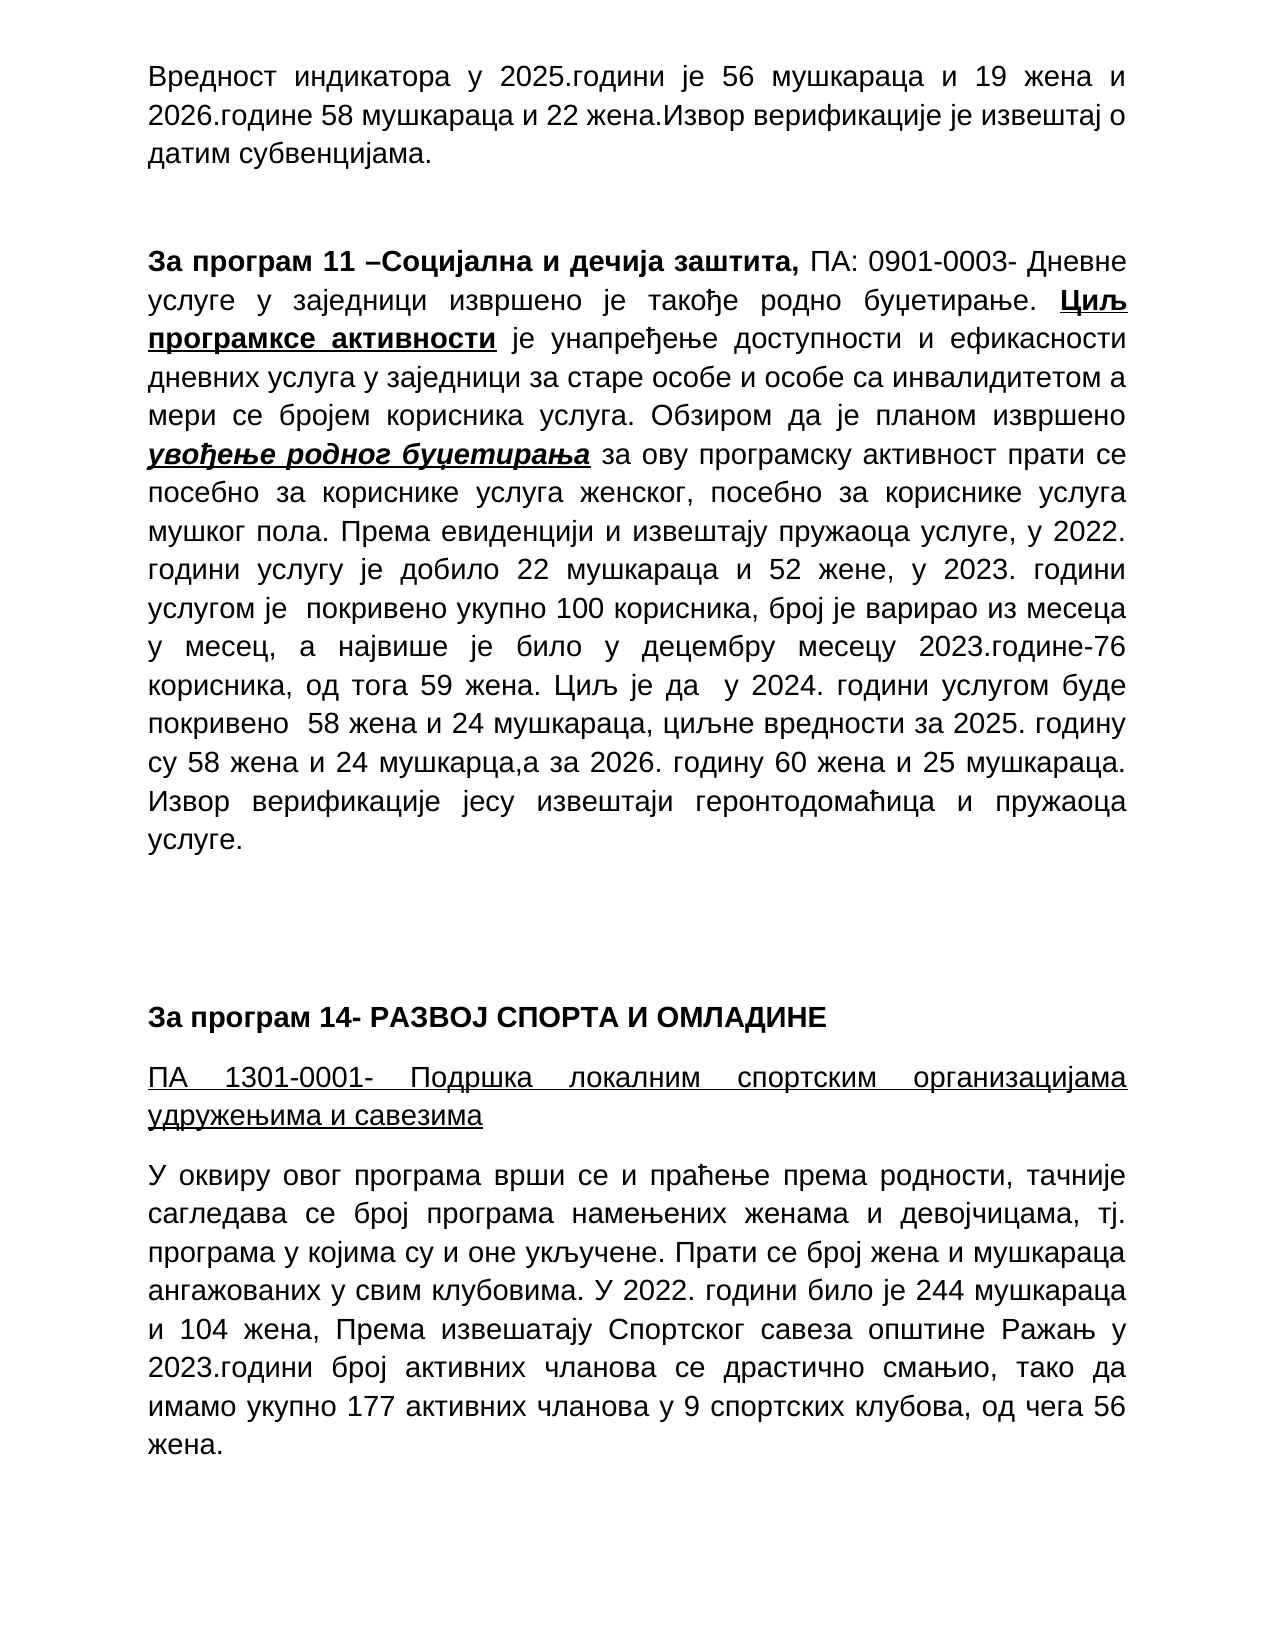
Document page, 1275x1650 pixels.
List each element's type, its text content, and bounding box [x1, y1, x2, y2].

text За програм 14- РАЗВОЈ СПОРТА И ОМЛАДИНЕ [148, 1000, 1127, 1034]
text ПА 1301-0001- Подршка локалним спортским организацијама удружењима и савезима [148, 1090, 1127, 1132]
text За програм 11 –Социјална и дечија заштита, ПА: 0901-0003- Дневне услуге у заједници извршено је такође родно буџетирање. Циљ програмксе активности је унапређење доступности и ефикасности дневних услуга у заједници за старе особе и особе са инвалидитетом а мери се бројем корисника услуга. Oбзиром да је планом извршено увођење родног буџетирања за ову програмску активност прати се посебно за кориснике услуга женског, посебно за кориснике услуга мушког пола. Према евиденцији и извештају пружаоца услуге, у 2022. години услугу је добило 22 мушкараца и 52 жене, у 2023. години услугом је покривено укупно 100 корисника, број је варирао из месеца у месец, а највише је било у децембру месецу 2023.године-76 корисника, од тога 59 жена. Циљ је да у 2024. години услугом буде покривено 58 жена и 24 мушкараца, циљне вредности за 2025. годину су 58 жена и 24 мушкарца,а за 2026. годину 60 жена и 25 мушкараца. Извор верификације јесу извештаји геронтодомаћица и пружаоца услуге. [148, 244, 1127, 856]
text У оквиру овог програма врши се и праћење према родности, тачније сагледава се број програма намењених женама и девојчицама, тј. програма у којима су и оне укључене. Прати се број жена и мушкараца ангажованих у свим клубовима. У 2022. години било је 244 мушкараца и 104 жена, Према извешатају Спортског савеза општине Ражањ у 2023.години број активних чланова се драстично смањио, тако да имамо укупно 177 активних чланова у 9 спортских клубова, од чега 56 жена. [148, 1157, 1127, 1461]
text ПА 1301-0001- Подршка локалним спортским организацијама удружењима и савезима [148, 1059, 1127, 1089]
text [148, 59, 1127, 170]
